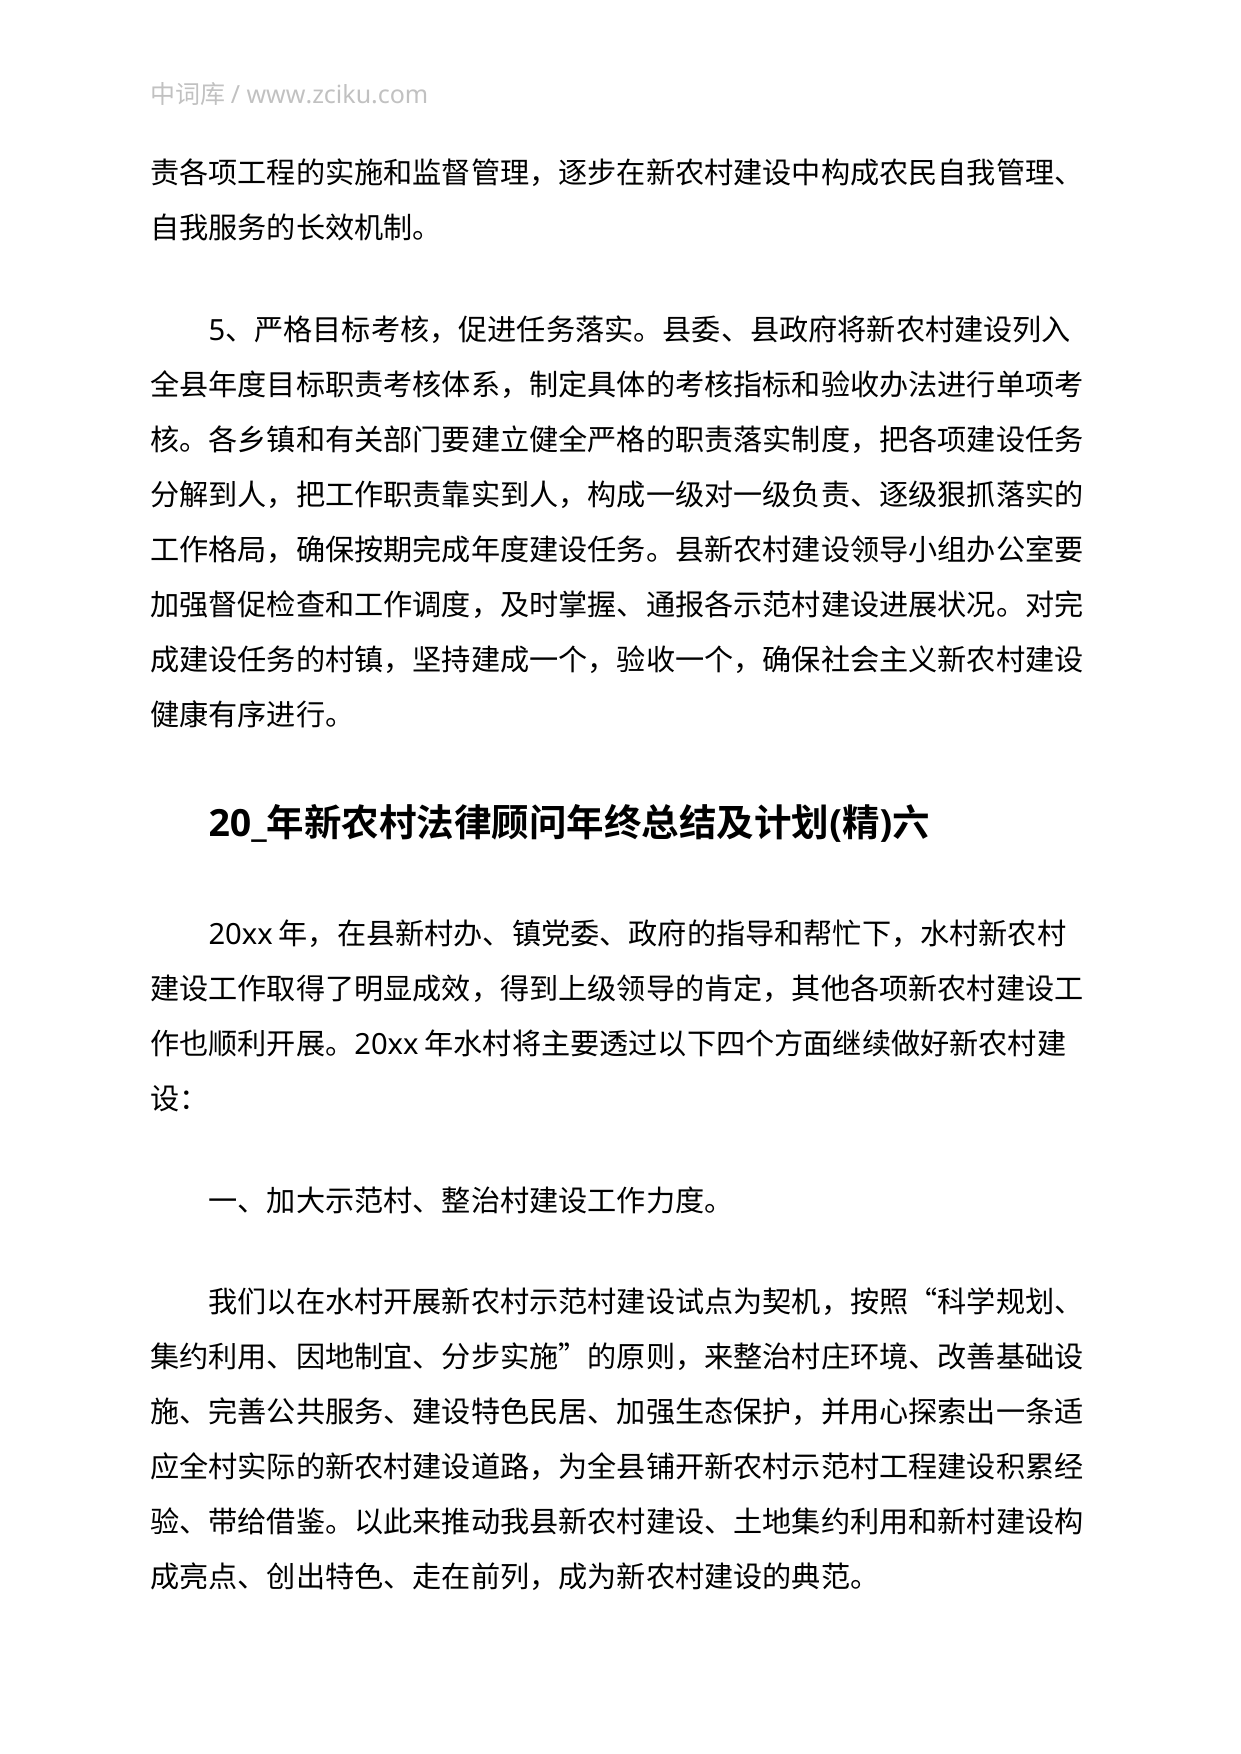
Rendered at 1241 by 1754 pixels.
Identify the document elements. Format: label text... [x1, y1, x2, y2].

text 20xx年，在县新村办、镇党委、政府的指导和帮忙下，水村新农村建设工作取得了明显成效，得到上级领导的肯定，其他各项新农村建设工作也顺利开展。20xx年水村将主要透过以下四个方面继续做好新农村建设： [150, 910, 1090, 1118]
text 20_年新农村法律顾问年终总结及计划(精)六 [150, 793, 1090, 847]
text 我们以在水村开展新农村示范村建设试点为契机，按照“科学规划、集约利用、因地制宜、分步实施”的原则，来整治村庄环境、改善基础设施、完善公共服务、建设特色民居、加强生态保护，并用心探索出一条适应全村实际的新农村建设道路，为全县铺开新农村示范村工程建设积累经验、带给借鉴。以此来推动我县新农村建设、土地集约利用和新村建设构成亮点、创出特色、走在前列，成为新农村建设的典范。 [150, 1279, 1090, 1596]
text 一、加大示范村、整治村建设工作力度。 [150, 1177, 1090, 1219]
text 5、严格目标考核，促进任务落实。县委、县政府将新农村建设列入全县年度目标职责考核体系，制定具体的考核指标和验收办法进行单项考核。各乡镇和有关部门要建立健全严格的职责落实制度，把各项建设任务分解到人，把工作职责靠实到人，构成一级对一级负责、逐级狠抓落实的工作格局，确保按期完成年度建设任务。县新农村建设领导小组办公室要加强督促检查和工作调度，及时掌握、通报各示范村建设进展状况。对完成建设任务的村镇，坚持建成一个，验收一个，确保社会主义新农村建设健康有序进行。 [150, 307, 1090, 733]
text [150, 150, 1090, 247]
